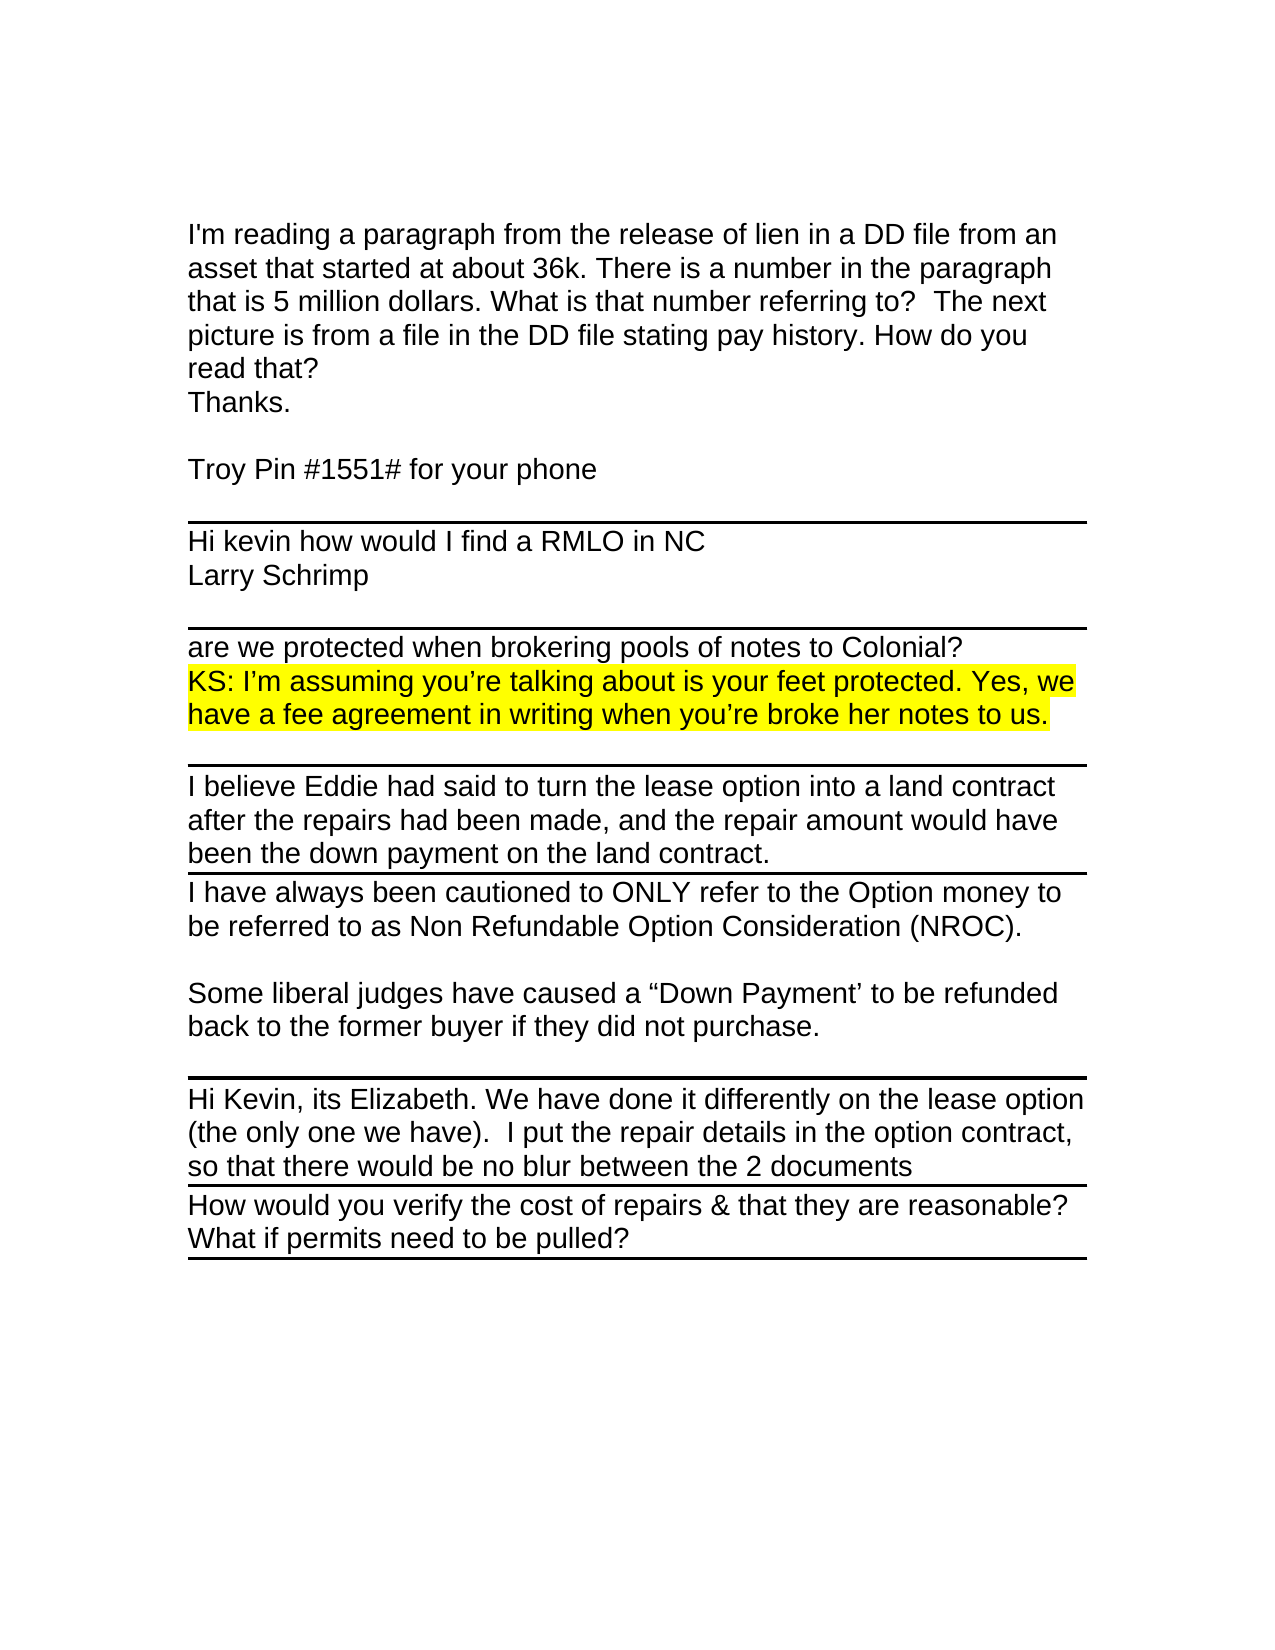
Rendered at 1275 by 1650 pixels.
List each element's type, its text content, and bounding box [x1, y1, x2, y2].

text Larry Schrimp [187, 558, 1087, 591]
text I believe Eddie had said to turn the lease option into a land contract after the repairs had been made, and the repair amount would have been the down payment on the land contract. [187, 765, 1087, 875]
text Some liberal judges have caused a “Down Payment’ to be refunded back to the former buyer if they did not purchase. [187, 976, 1087, 1043]
text Troy Pin #1551# for your phone [187, 452, 1087, 485]
text Hi Kevin, its Elizabeth. We have done it differently on the lease option (the only one we have). I put the repair details in the option contract, so that there would be no blur between the 2 documents [187, 1077, 1087, 1187]
text I'm reading a paragraph from the release of lien in a DD file from an asset that started at about 36k. There is a number in the paragraph that is 5 million dollars. What is that number referring to? The next picture is from a file in the DD file stating pay history. How do you read that? [187, 217, 1087, 385]
text are we protected when brokering pools of notes to Colonial? [187, 630, 1087, 663]
text Hi kevin how would I find a RMLO in NC [187, 524, 1087, 558]
text I have always been cautioned to ONLY refer to the Option money to be referred to as Non Refundable Option Consideration (NROC). [187, 875, 1087, 942]
text Thanks. [187, 385, 1087, 418]
text KS: I’m assuming you’re talking about is your feet protected. Yes, we have a fee agreement in writing when you’re broke her notes to us. [187, 663, 1087, 731]
text How would you verify the cost of repairs & that they are reasonable? What if permits need to be pulled? [187, 1187, 1087, 1260]
